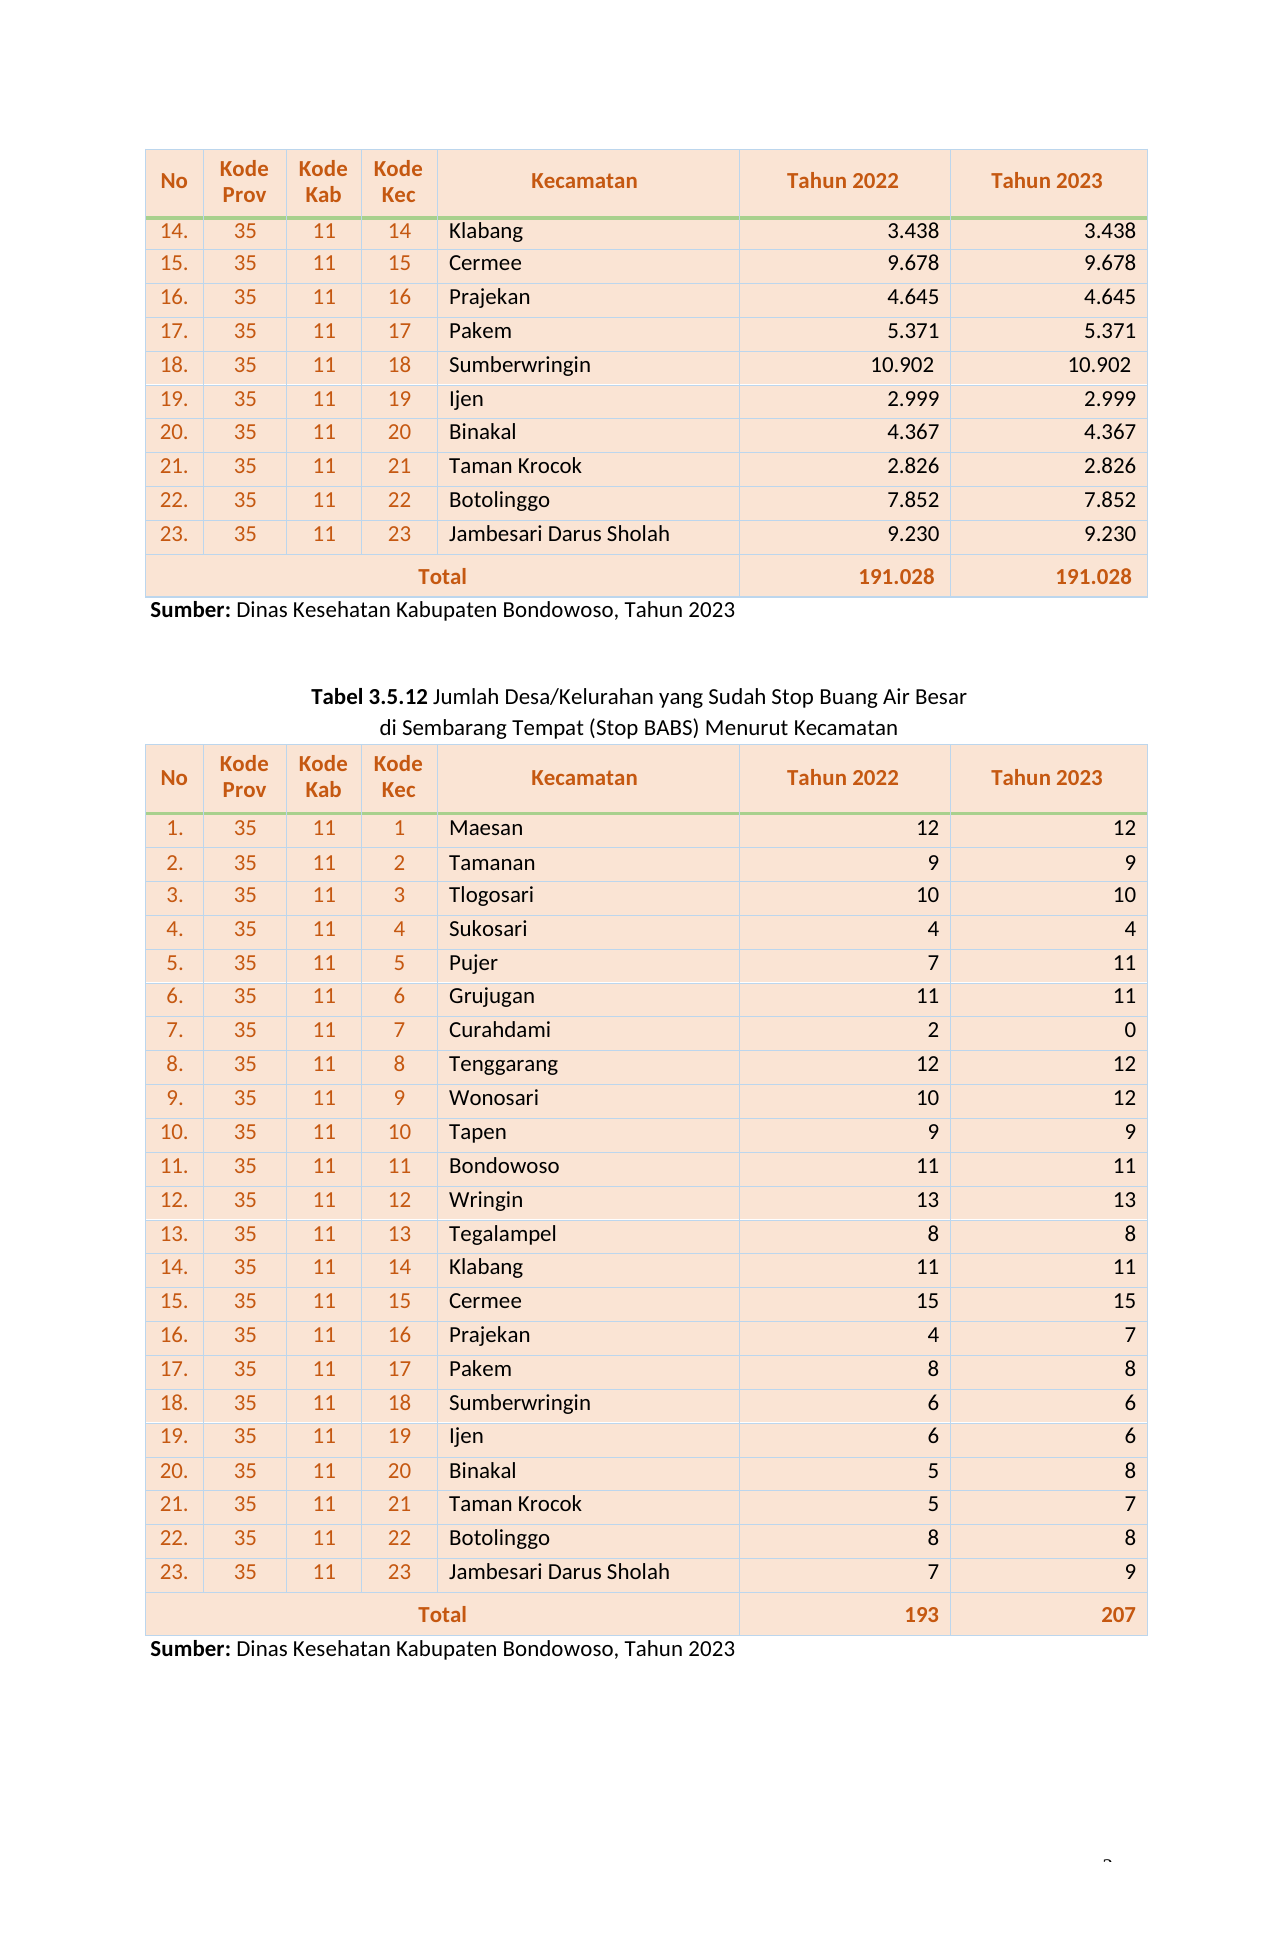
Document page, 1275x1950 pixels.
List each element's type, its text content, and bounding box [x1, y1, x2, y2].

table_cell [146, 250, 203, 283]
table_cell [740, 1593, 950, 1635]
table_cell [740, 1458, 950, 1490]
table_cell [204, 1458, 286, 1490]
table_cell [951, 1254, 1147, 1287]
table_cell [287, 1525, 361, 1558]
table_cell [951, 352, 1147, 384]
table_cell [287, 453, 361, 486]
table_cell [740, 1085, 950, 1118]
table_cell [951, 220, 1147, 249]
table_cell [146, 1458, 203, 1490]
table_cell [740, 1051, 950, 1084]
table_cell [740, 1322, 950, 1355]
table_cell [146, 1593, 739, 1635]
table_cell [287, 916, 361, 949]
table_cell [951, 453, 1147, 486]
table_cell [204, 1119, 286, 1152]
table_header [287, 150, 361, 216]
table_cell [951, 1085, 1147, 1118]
text Tabel 3.5.12 Jumlah Desa/Kelurahan yang Sudah Stop Buang Air Besar di Sembarang Tempat (Stop BABS) Menurut Kecamatan [311, 679, 967, 741]
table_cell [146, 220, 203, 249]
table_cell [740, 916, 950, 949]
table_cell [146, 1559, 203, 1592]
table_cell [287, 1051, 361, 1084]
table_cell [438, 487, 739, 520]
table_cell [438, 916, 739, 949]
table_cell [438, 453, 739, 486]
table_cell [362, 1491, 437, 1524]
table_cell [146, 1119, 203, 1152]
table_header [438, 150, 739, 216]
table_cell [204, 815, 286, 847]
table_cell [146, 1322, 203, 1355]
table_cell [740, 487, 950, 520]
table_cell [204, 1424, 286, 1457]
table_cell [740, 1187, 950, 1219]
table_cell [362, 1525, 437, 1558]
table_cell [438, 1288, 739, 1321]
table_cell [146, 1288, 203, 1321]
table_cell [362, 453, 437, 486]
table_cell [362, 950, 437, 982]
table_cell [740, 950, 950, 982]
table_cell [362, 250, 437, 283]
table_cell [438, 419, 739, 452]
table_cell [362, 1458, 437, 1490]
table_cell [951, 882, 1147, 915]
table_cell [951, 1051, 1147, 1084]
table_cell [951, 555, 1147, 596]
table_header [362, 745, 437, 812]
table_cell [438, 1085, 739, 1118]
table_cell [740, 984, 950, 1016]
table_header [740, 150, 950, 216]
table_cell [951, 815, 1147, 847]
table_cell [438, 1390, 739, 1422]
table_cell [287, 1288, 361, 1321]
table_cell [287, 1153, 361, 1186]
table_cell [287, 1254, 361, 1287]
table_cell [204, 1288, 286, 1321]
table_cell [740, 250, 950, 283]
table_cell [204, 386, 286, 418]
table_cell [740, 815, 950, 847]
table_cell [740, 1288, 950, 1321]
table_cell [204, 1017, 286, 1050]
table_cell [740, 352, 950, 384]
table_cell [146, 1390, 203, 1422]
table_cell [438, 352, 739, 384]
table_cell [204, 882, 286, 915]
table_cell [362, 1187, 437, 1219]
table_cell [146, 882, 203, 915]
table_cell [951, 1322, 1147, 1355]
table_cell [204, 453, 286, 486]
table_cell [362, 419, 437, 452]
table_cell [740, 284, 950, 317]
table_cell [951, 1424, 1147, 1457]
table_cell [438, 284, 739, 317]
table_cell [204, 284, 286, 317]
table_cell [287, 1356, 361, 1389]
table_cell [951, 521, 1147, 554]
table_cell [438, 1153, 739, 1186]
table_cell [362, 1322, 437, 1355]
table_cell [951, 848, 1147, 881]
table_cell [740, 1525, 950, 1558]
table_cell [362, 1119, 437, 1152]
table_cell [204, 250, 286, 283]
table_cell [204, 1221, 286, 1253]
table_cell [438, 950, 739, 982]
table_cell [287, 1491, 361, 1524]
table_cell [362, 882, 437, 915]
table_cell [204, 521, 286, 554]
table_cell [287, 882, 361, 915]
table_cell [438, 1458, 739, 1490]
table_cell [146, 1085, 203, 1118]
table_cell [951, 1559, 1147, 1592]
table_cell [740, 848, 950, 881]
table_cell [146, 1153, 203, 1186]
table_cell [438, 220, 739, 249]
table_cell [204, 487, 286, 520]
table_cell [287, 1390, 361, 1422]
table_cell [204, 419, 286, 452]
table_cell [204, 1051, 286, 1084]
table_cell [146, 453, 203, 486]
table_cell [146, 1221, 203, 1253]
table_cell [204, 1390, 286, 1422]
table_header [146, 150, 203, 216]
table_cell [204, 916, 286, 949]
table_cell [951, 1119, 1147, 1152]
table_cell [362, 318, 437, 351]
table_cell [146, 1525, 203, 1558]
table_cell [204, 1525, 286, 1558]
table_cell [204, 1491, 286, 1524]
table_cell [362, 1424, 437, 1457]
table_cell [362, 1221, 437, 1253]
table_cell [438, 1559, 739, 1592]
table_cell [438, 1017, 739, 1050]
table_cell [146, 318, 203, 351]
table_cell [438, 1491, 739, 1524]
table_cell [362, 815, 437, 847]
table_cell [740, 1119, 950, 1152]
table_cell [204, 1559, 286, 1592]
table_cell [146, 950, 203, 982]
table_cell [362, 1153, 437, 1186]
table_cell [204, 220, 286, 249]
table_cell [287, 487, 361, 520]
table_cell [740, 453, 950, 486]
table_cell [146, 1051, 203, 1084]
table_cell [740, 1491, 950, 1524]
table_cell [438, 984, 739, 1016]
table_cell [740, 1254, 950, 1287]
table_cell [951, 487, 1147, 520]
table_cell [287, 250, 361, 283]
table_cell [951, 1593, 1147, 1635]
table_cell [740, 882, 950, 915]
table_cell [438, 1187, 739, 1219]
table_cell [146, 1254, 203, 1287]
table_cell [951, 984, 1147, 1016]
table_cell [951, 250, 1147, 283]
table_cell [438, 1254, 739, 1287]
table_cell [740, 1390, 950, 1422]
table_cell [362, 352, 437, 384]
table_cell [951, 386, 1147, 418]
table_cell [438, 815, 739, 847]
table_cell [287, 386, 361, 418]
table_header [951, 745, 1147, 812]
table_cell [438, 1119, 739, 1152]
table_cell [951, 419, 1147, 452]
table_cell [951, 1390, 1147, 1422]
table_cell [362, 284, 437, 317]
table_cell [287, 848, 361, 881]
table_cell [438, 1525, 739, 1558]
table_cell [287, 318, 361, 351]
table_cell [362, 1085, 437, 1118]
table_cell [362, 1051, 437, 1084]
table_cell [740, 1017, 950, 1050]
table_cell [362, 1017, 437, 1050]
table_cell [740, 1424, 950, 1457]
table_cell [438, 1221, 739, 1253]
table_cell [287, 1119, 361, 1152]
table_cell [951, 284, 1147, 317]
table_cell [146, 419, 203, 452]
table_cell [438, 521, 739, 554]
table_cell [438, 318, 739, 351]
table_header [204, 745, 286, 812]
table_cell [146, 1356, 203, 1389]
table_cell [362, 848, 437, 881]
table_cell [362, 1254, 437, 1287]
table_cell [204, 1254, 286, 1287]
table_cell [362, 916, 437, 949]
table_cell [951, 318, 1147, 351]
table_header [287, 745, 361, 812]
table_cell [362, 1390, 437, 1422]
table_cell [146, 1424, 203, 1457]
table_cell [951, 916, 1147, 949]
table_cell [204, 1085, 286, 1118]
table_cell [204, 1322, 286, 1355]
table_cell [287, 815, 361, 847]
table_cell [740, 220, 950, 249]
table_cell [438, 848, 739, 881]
text Sumber: Dinas Kesehatan Kabupaten Bondowoso, Tahun 2023 [150, 598, 1137, 624]
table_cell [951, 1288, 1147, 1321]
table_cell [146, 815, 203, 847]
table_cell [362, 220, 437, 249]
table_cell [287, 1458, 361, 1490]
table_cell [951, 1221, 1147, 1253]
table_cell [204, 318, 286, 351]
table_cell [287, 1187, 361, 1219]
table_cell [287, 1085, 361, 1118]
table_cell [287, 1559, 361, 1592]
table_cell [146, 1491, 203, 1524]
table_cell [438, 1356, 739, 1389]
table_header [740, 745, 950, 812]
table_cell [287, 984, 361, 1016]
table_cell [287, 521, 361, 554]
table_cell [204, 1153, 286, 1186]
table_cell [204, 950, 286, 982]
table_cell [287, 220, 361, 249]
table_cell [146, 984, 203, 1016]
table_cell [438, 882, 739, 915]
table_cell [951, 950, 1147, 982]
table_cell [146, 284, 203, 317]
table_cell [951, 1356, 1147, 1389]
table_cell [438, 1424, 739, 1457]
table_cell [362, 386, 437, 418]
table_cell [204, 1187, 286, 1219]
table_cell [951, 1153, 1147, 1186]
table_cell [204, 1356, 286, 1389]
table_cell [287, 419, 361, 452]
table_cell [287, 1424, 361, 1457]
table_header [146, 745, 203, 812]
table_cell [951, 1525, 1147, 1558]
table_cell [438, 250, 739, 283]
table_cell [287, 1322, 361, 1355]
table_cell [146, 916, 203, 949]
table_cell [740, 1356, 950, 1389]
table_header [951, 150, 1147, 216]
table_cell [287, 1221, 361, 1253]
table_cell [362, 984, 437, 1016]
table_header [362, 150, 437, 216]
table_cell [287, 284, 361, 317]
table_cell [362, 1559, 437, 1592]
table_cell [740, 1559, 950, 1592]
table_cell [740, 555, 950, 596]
text Sumber: Dinas Kesehatan Kabupaten Bondowoso, Tahun 2023 [150, 1636, 1137, 1663]
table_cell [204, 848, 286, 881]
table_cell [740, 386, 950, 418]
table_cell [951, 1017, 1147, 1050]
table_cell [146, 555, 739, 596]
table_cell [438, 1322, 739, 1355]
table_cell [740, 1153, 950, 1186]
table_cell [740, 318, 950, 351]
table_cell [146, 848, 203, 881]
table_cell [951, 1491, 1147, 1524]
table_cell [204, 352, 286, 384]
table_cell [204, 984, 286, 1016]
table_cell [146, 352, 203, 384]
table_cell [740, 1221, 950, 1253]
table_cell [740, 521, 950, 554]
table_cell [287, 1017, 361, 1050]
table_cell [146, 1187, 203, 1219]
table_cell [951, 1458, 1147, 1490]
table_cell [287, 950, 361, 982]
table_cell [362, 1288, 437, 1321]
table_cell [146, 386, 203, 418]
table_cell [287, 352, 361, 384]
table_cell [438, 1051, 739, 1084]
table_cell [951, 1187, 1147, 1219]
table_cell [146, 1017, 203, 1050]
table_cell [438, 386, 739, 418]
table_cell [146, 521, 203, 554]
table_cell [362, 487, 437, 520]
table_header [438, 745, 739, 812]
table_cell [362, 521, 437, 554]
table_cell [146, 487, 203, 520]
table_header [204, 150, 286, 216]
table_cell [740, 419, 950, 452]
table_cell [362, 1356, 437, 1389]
